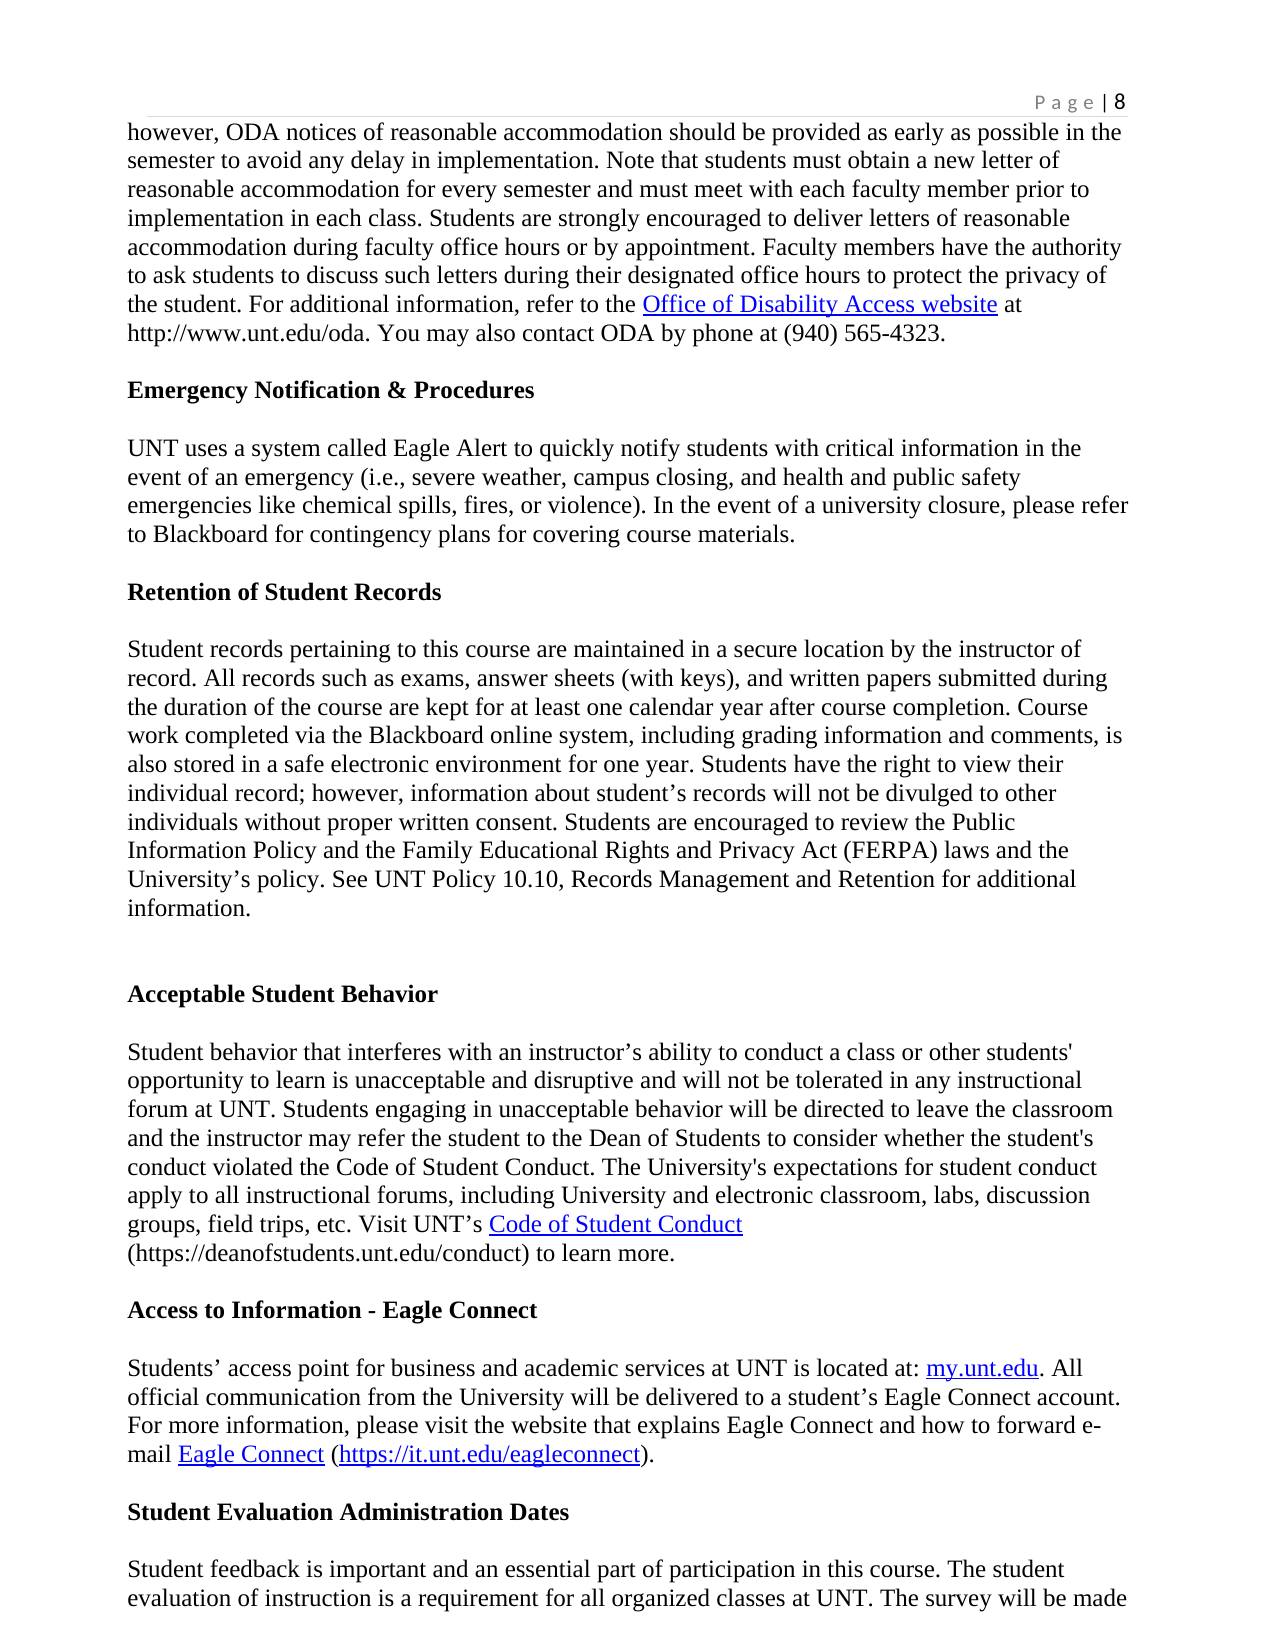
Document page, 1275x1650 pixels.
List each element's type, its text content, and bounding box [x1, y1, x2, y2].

text Student behavior that interferes with an instructor’s ability to conduct a class or other students' opportunity to learn is unacceptable and disruptive and will not be tolerated in any instructional forum at UNT. Students engaging in unacceptable behavior will be directed to leave the classroom and the instructor may refer the student to the Dean of Students to consider whether the student's conduct violated the Code of Student Conduct. The University's expectations for student conduct apply to all instructional forums, including University and electronic classroom, labs, discussion groups, field trips, etc. Visit UNT’s Code of Student Conduct (https://deanofstudents.unt.edu/conduct) to learn more. [127, 1037, 1139, 1267]
text UNT uses a system called Eagle Alert to quickly notify students with critical information in the event of an emergency (i.e., severe weather, campus closing, and health and public safety emergencies like chemical spills, fires, or violence). In the event of a university closure, please refer to Blackboard for contingency plans for covering course materials. [127, 433, 1139, 548]
subtitle Student Evaluation Administration Dates [127, 1497, 1139, 1525]
subtitle Retention of Student Records [127, 577, 1139, 605]
text Student records pertaining to this course are maintained in a secure location by the instructor of record. All records such as exams, answer sheets (with keys), and written papers submitted during the duration of the course are kept for at least one calendar year after course completion. Course work completed via the Blackboard online system, including grading information and comments, is also stored in a safe electronic environment for one year. Students have the right to view their individual record; however, information about student’s records will not be divulged to other individuals without proper written consent. Students are encouraged to review the Public Information Policy and the Family Educational Rights and Privacy Act (FERPA) laws and the University’s policy. See UNT Policy 10.10, Records Management and Retention for additional information. [127, 634, 1139, 922]
text Students’ access point for business and academic services at UNT is located at: my.unt.edu. All official communication from the University will be delivered to a student’s Eagle Connect account. For more information, please visit the website that explains Eagle Connect and how to forward e-mail Eagle Connect (https://it.unt.edu/eagleconnect). [127, 1353, 1139, 1468]
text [127, 117, 1139, 347]
subtitle Emergency Notification & Procedures [127, 375, 1139, 404]
subtitle Acceptable Student Behavior [127, 979, 1139, 1008]
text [127, 1554, 1139, 1612]
subtitle Access to Information - Eagle Connect [127, 1295, 1139, 1324]
